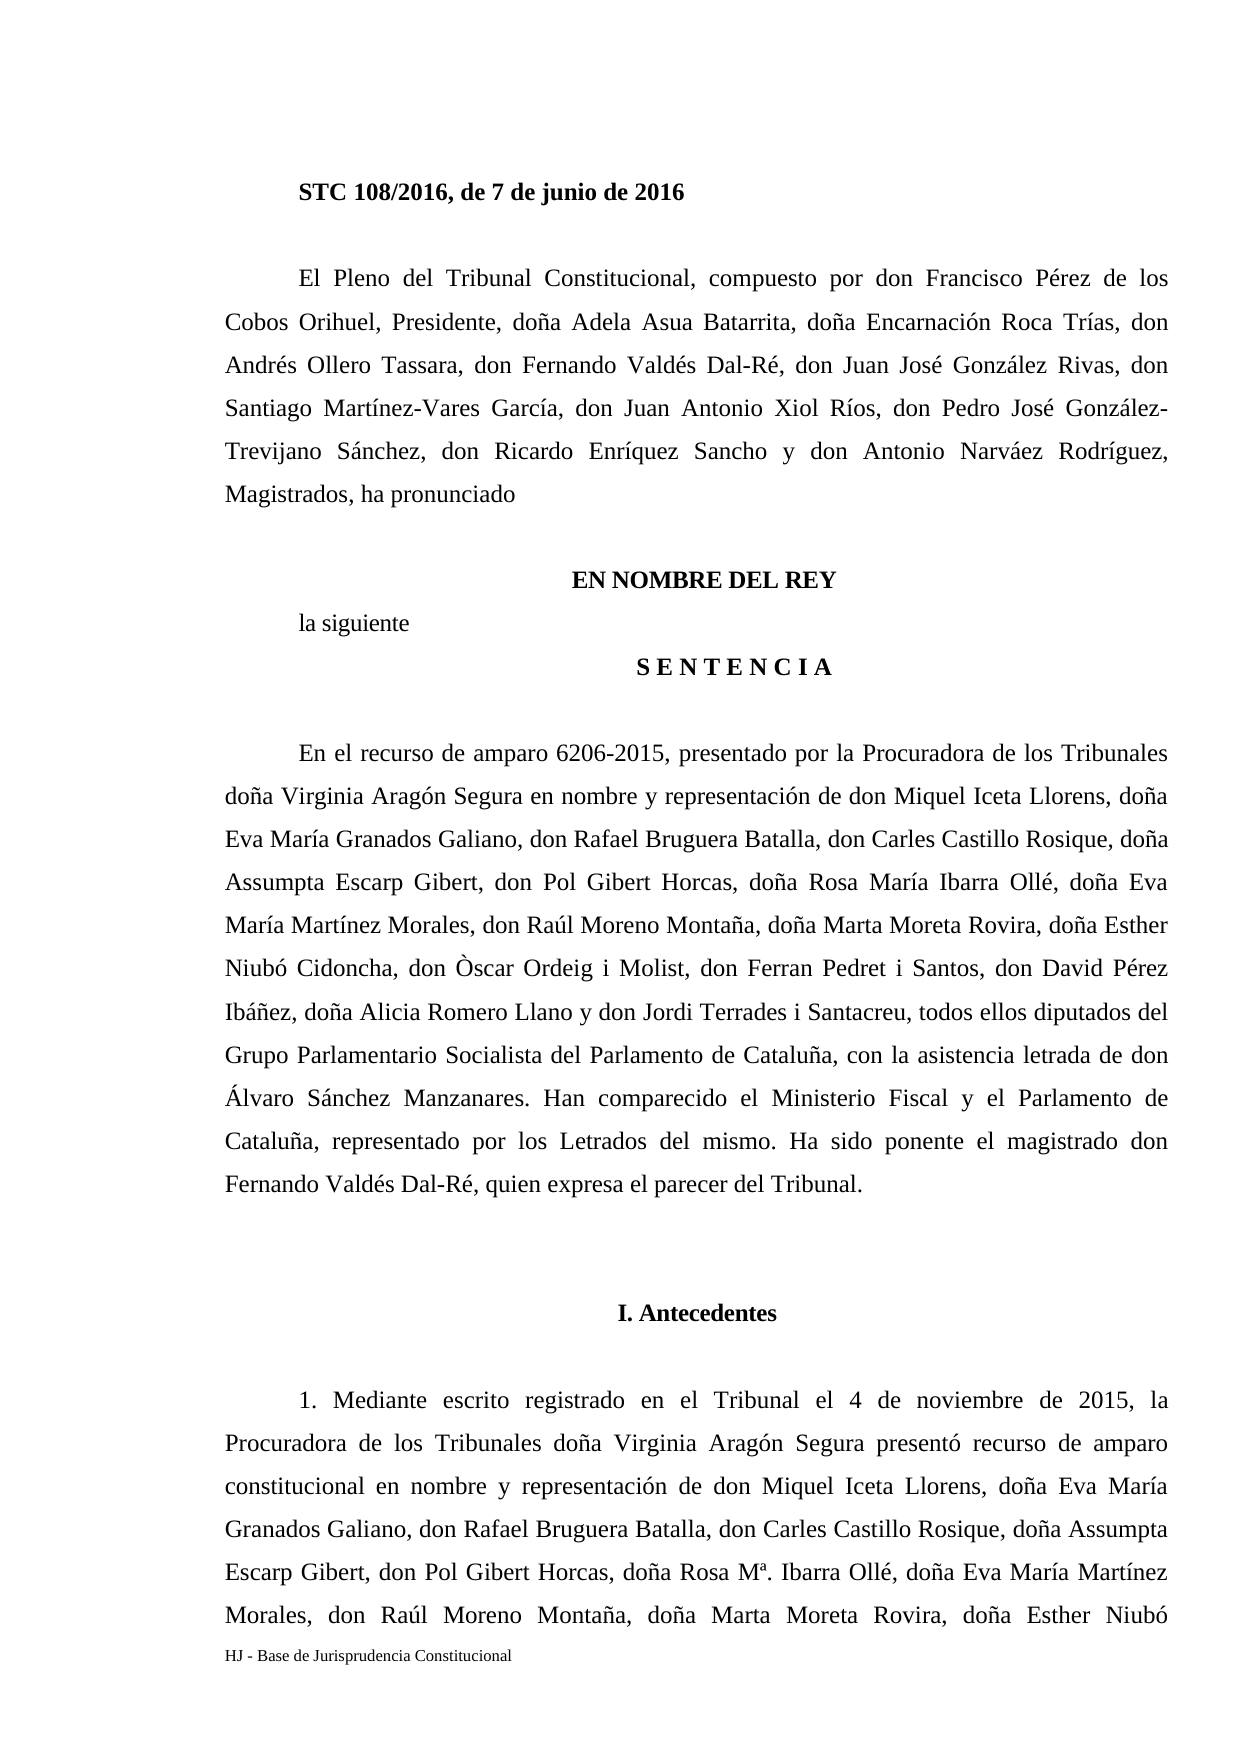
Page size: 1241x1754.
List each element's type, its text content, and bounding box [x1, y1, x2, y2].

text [224, 1385, 1169, 1629]
text STC 108/2016, de 7 de junio de 2016 [224, 177, 1169, 206]
text I. Antecedentes [224, 1298, 1169, 1327]
text El Pleno del Tribunal Constitucional, compuesto por don Francisco Pérez de los Cobos Orihuel, Presidente, doña Adela Asua Batarrita, doña Encarnación Roca Trías, don Andrés Ollero Tassara, don Fernando Valdés Dal-Ré, don Juan José González Rivas, don Santiago Martínez-Vares García, don Juan Antonio Xiol Ríos, don Pedro José González-Trevijano Sánchez, don Ricardo Enríquez Sancho y don Antonio Narváez Rodríguez, Magistrados, ha pronunciado [224, 263, 1169, 508]
text En el recurso de amparo 6206-2015, presentado por la Procuradora de los Tribunales doña Virginia Aragón Segura en nombre y representación de don Miquel Iceta Llorens, doña Eva María Granados Galiano, don Rafael Bruguera Batalla, don Carles Castillo Rosique, doña Assumpta Escarp Gibert, don Pol Gibert Horcas, doña Rosa María Ibarra Ollé, doña Eva María Martínez Morales, don Raúl Moreno Montaña, doña Marta Moreta Rovira, doña Esther Niubó Cidoncha, don Òscar Ordeig i Molist, don Ferran Pedret i Santos, don David Pérez Ibáñez, doña Alicia Romero Llano y don Jordi Terrades i Santacreu, todos ellos diputados del Grupo Parlamentario Socialista del Parlamento de Cataluña, con la asistencia letrada de don Álvaro Sánchez Manzanares. Han comparecido el Ministerio Fiscal y el Parlamento de Cataluña, representado por los Letrados del mismo. Ha sido ponente el magistrado don Fernando Valdés Dal-Ré, quien expresa el parecer del Tribunal. [224, 738, 1169, 1198]
text EN NOMBRE DEL REY [224, 565, 1110, 594]
text la siguiente [224, 608, 1110, 637]
text S E N T E N C I A [224, 652, 1169, 680]
